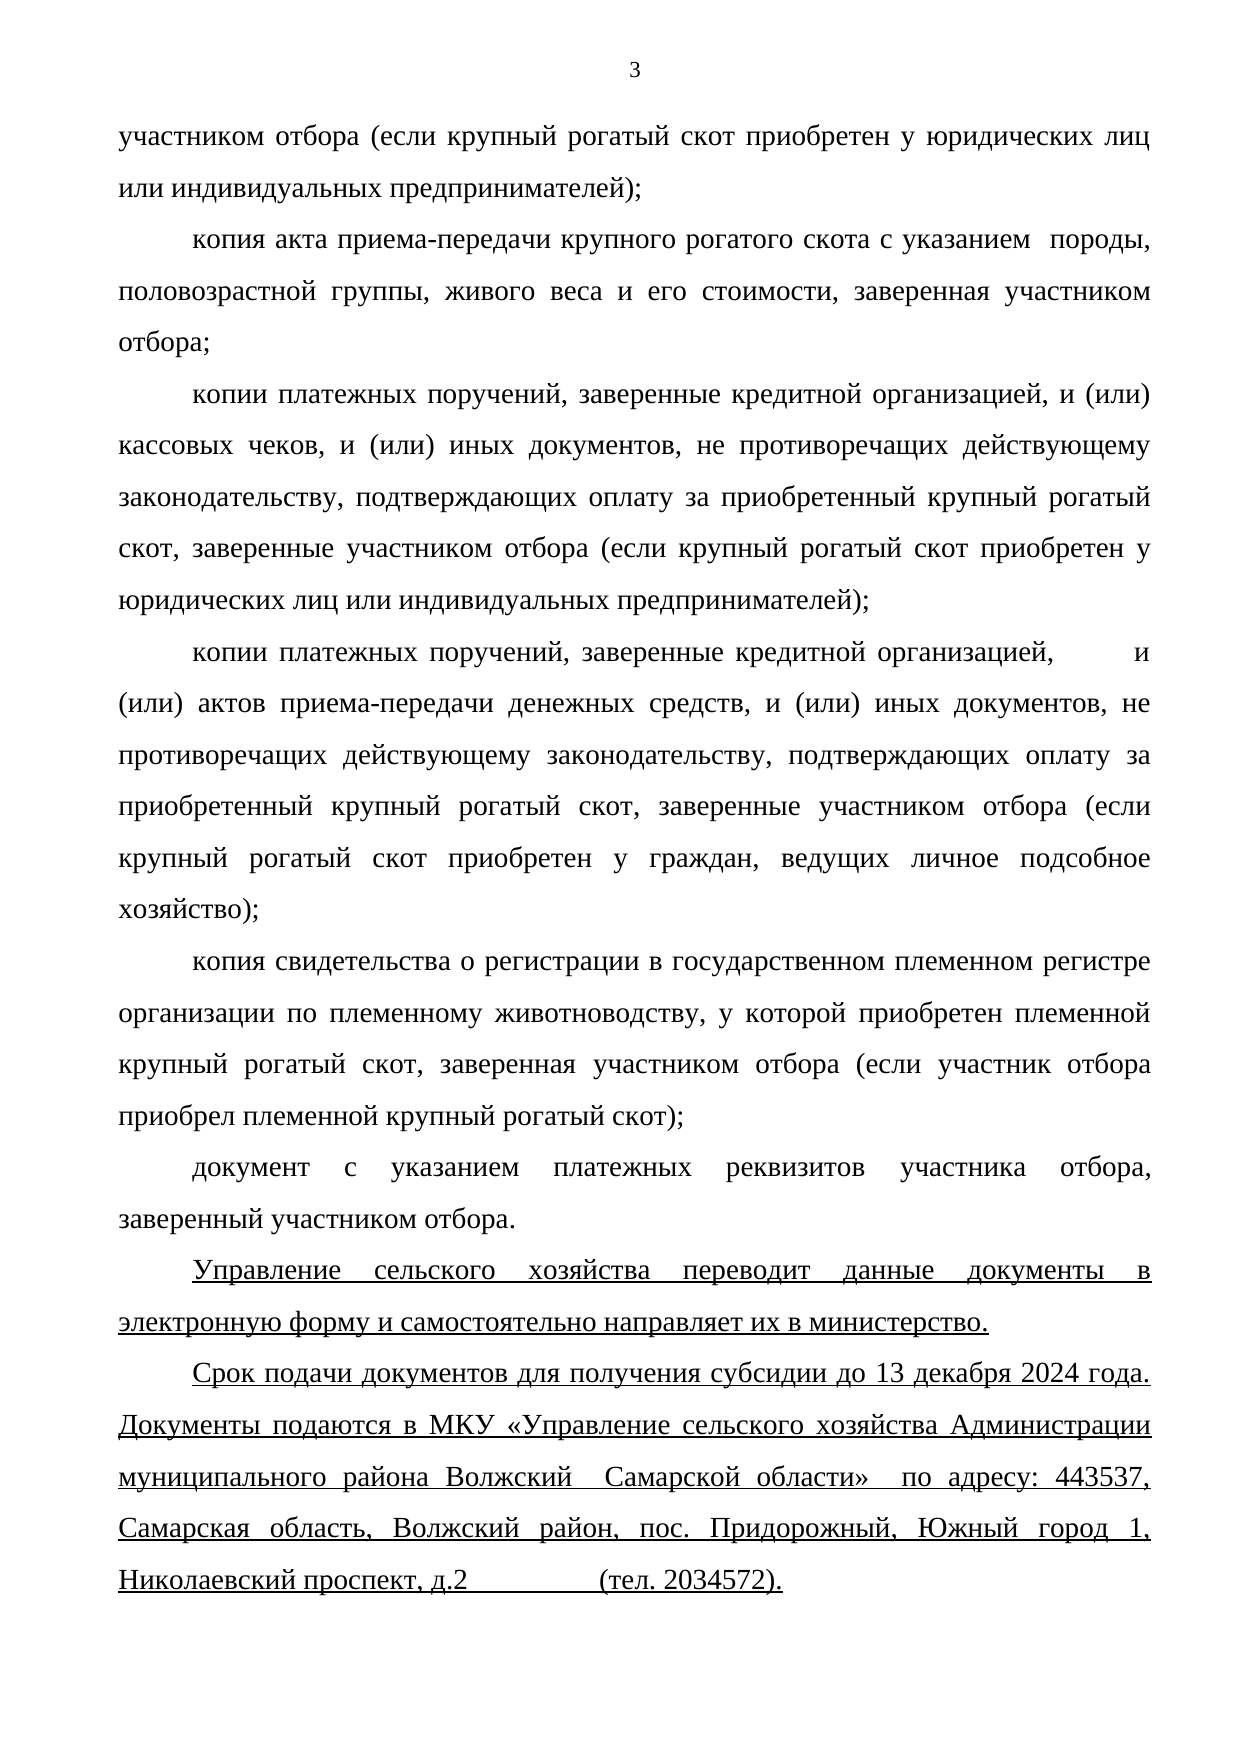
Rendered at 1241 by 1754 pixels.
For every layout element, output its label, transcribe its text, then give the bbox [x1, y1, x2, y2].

text копии платежных поручений, заверенные кредитной организацией, и (или) актов приема-передачи денежных средств, и (или) иных документов, не противоречащих действующему законодательству, подтверждающих оплату за приобретенный крупный рогатый скот, заверенные участником отбора (если крупный рогатый скот приобретен у граждан, ведущих личное подсобное хозяйство); [118, 634, 1152, 925]
text копия свидетельства о регистрации в государственном племенном регистре организации по племенному животноводству, у которой приобретен племенной крупный рогатый скот, заверенная участником отбора (если участник отбора приобрел племенной крупный рогатый скот); [118, 943, 1152, 1131]
text документ с указанием платежных реквизитов участника отбора, заверенный участником отбора. [118, 1149, 1152, 1234]
text Срок подачи документов для получения субсидии до 13 декабря 2024 года. Документы подаются в МКУ «Управление сельского хозяйства Администрации муниципального района Волжский Самарской области» по адресу: 443537, Самарская область, Волжский район, пос. Придорожный, Южный город 1, Николаевский проспект, д.2 (тел. 2034572). [118, 1356, 1152, 1436]
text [118, 118, 1152, 203]
text копии платежных поручений, заверенные кредитной организацией, и (или) кассовых чеков, и (или) иных документов, не противоречащих действующему законодательству, подтверждающих оплату за приобретенный крупный рогатый скот, заверенные участником отбора (если крупный рогатый скот приобретен у юридических лиц или индивидуальных предпринимателей); [118, 376, 1152, 616]
text Срок подачи документов для получения субсидии до 13 декабря 2024 года. Документы подаются в МКУ «Управление сельского хозяйства Администрации муниципального района Волжский Самарской области» по адресу: 443537, Самарская область, Волжский район, пос. Придорожный, Южный город 1, Николаевский проспект, д.2 (тел. 2034572). [118, 1438, 1152, 1595]
text Управление сельского хозяйства переводит данные документы в электронную форму и самостоятельно направляет их в министерство. [118, 1252, 1152, 1338]
text копия акта приема-передачи крупного рогатого скота с указанием породы, половозрастной группы, живого веса и его стоимости, заверенная участником отбора; [118, 221, 1152, 358]
